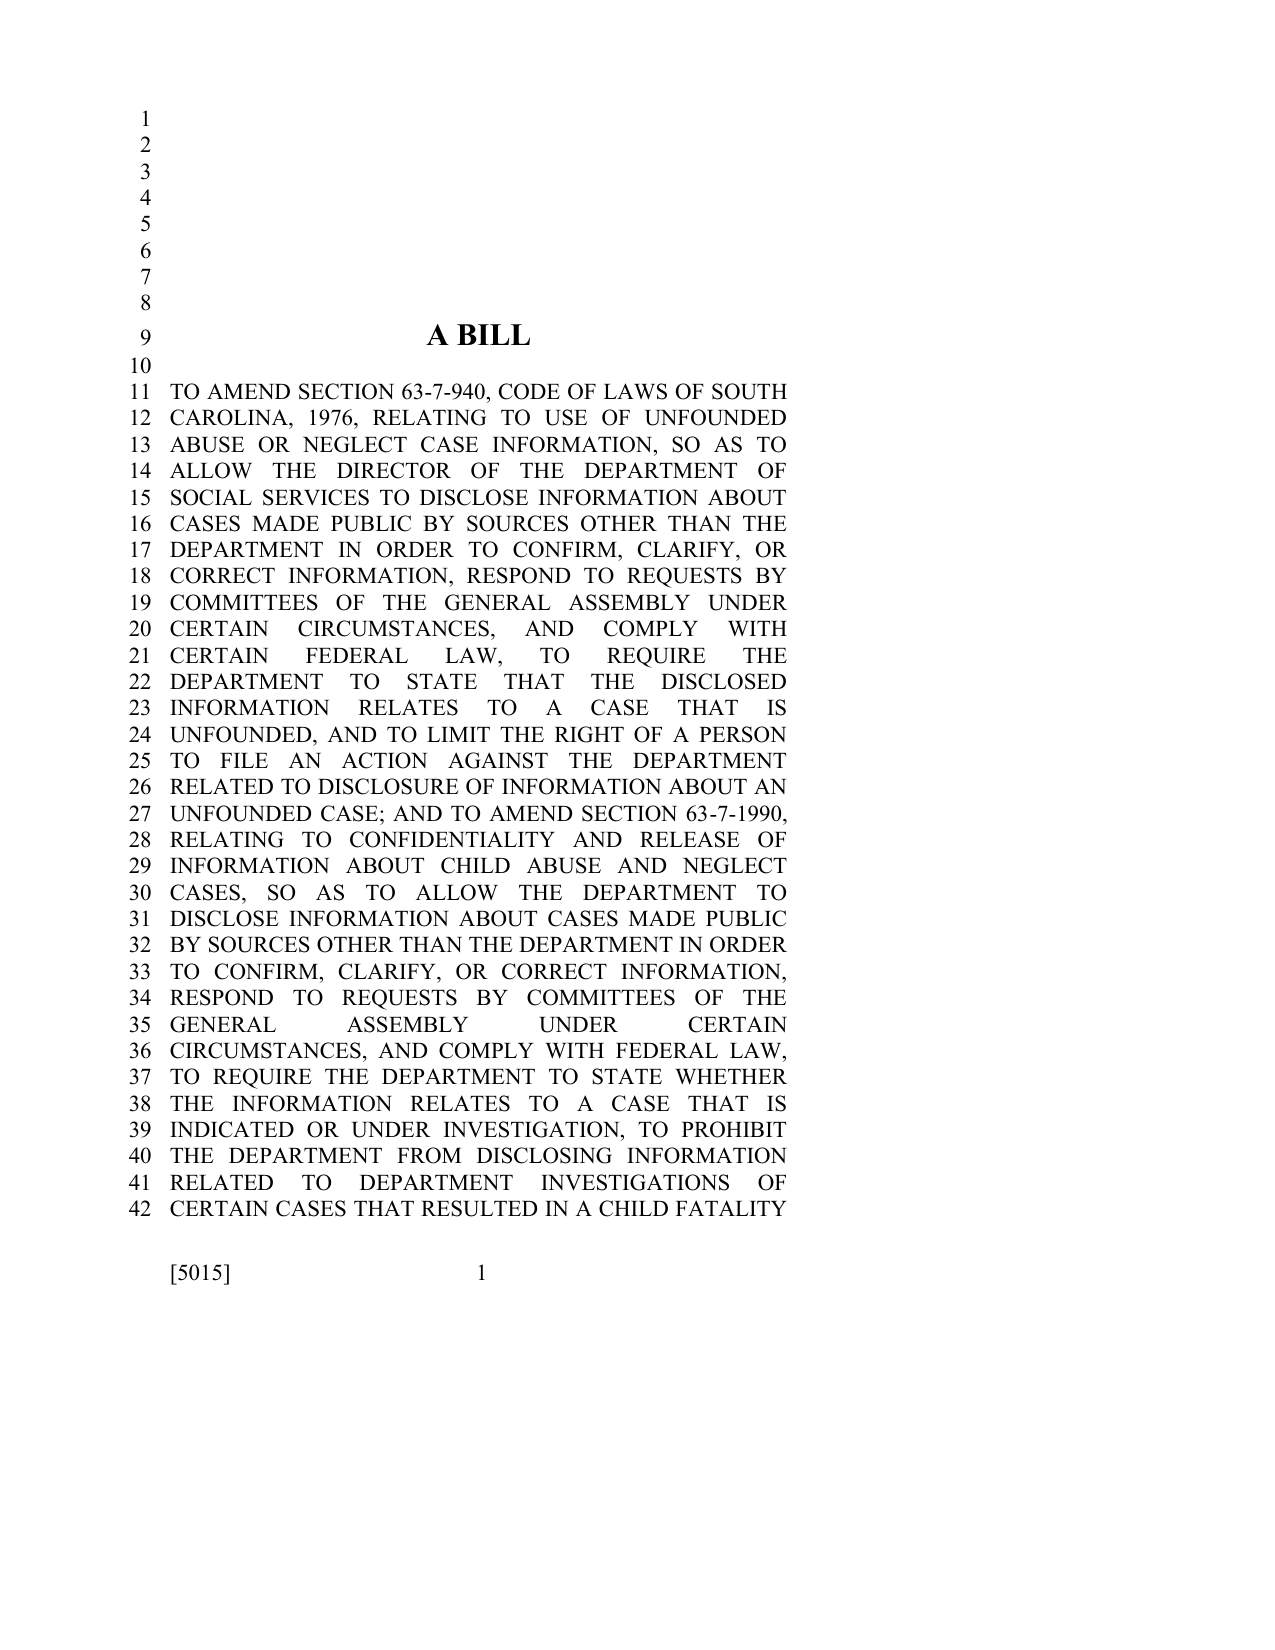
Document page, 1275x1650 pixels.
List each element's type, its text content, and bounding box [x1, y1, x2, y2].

text A BILL [169, 316, 787, 352]
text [169, 378, 787, 1221]
